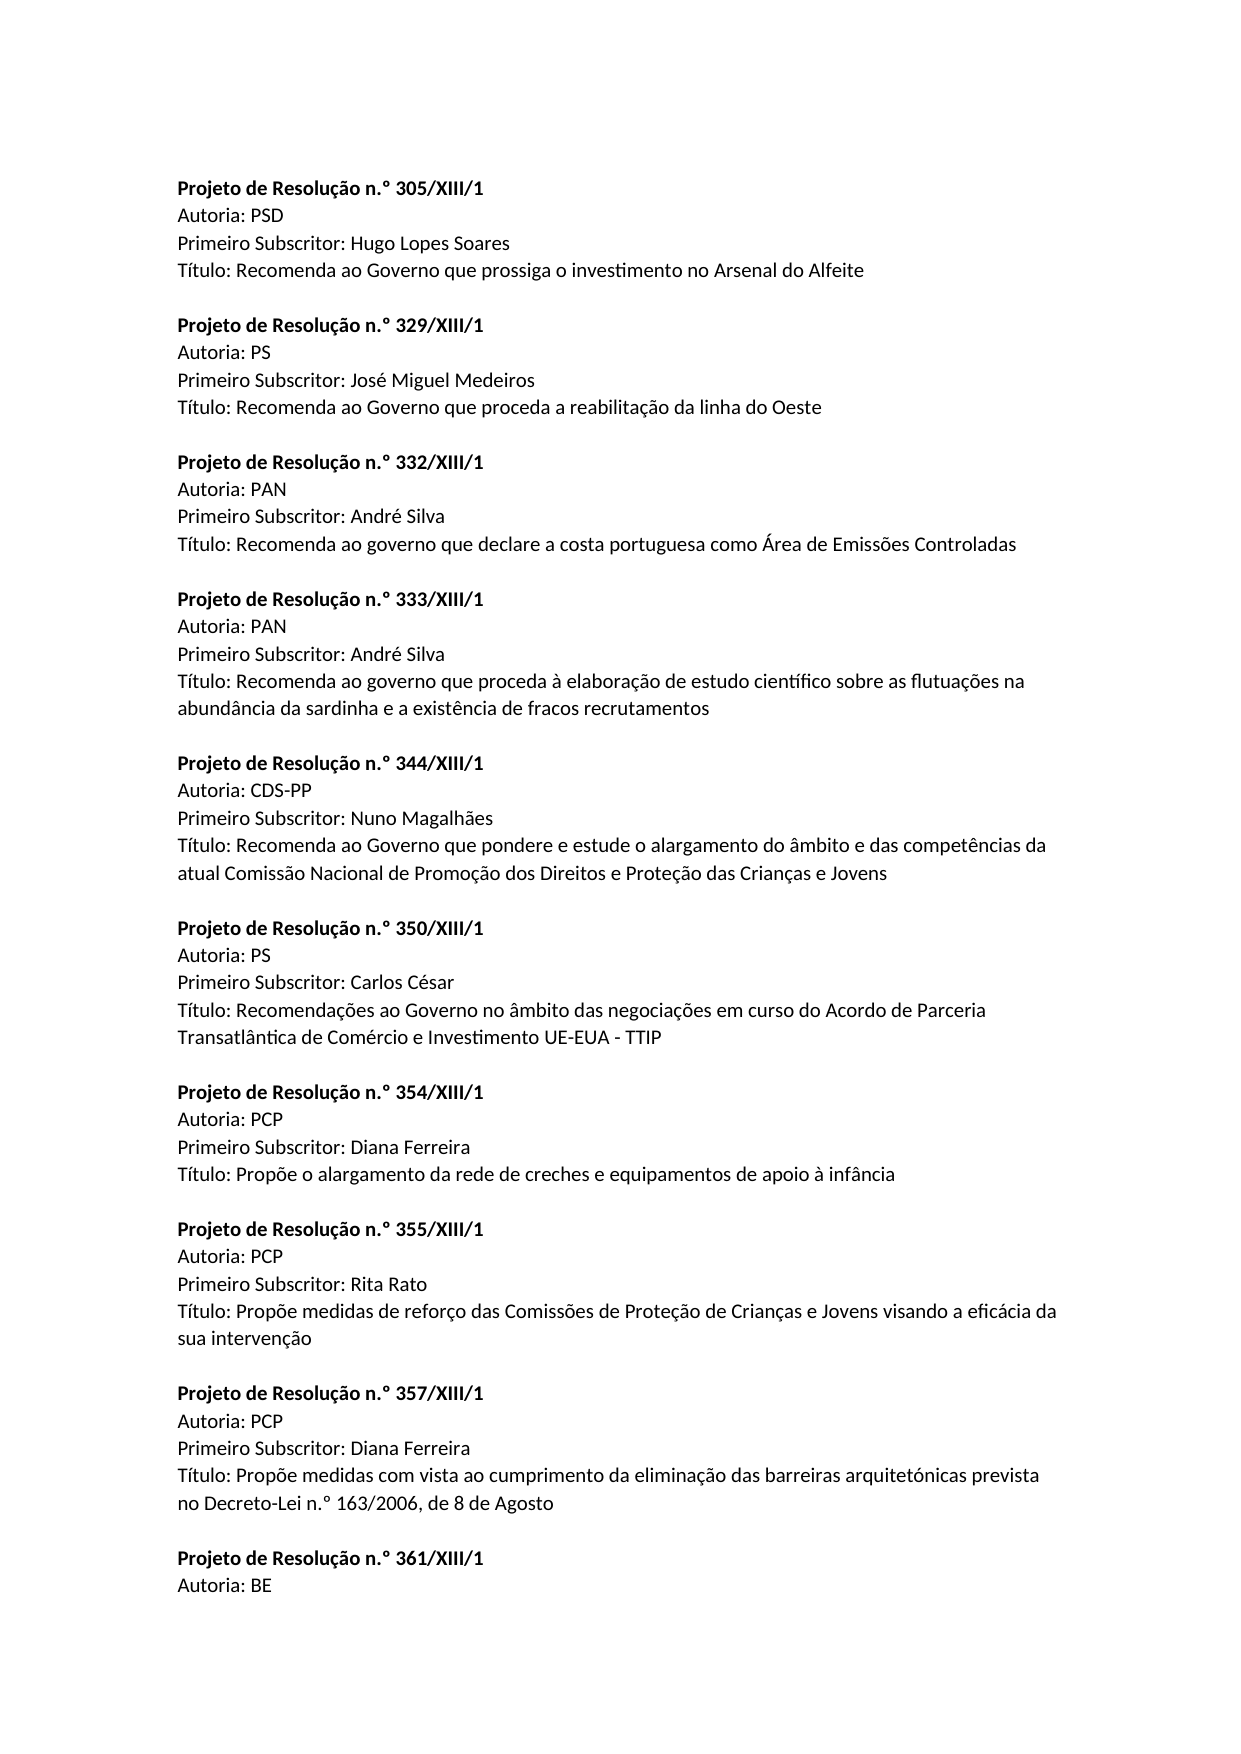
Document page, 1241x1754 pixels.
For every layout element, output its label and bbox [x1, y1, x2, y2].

text [177, 148, 1063, 1598]
